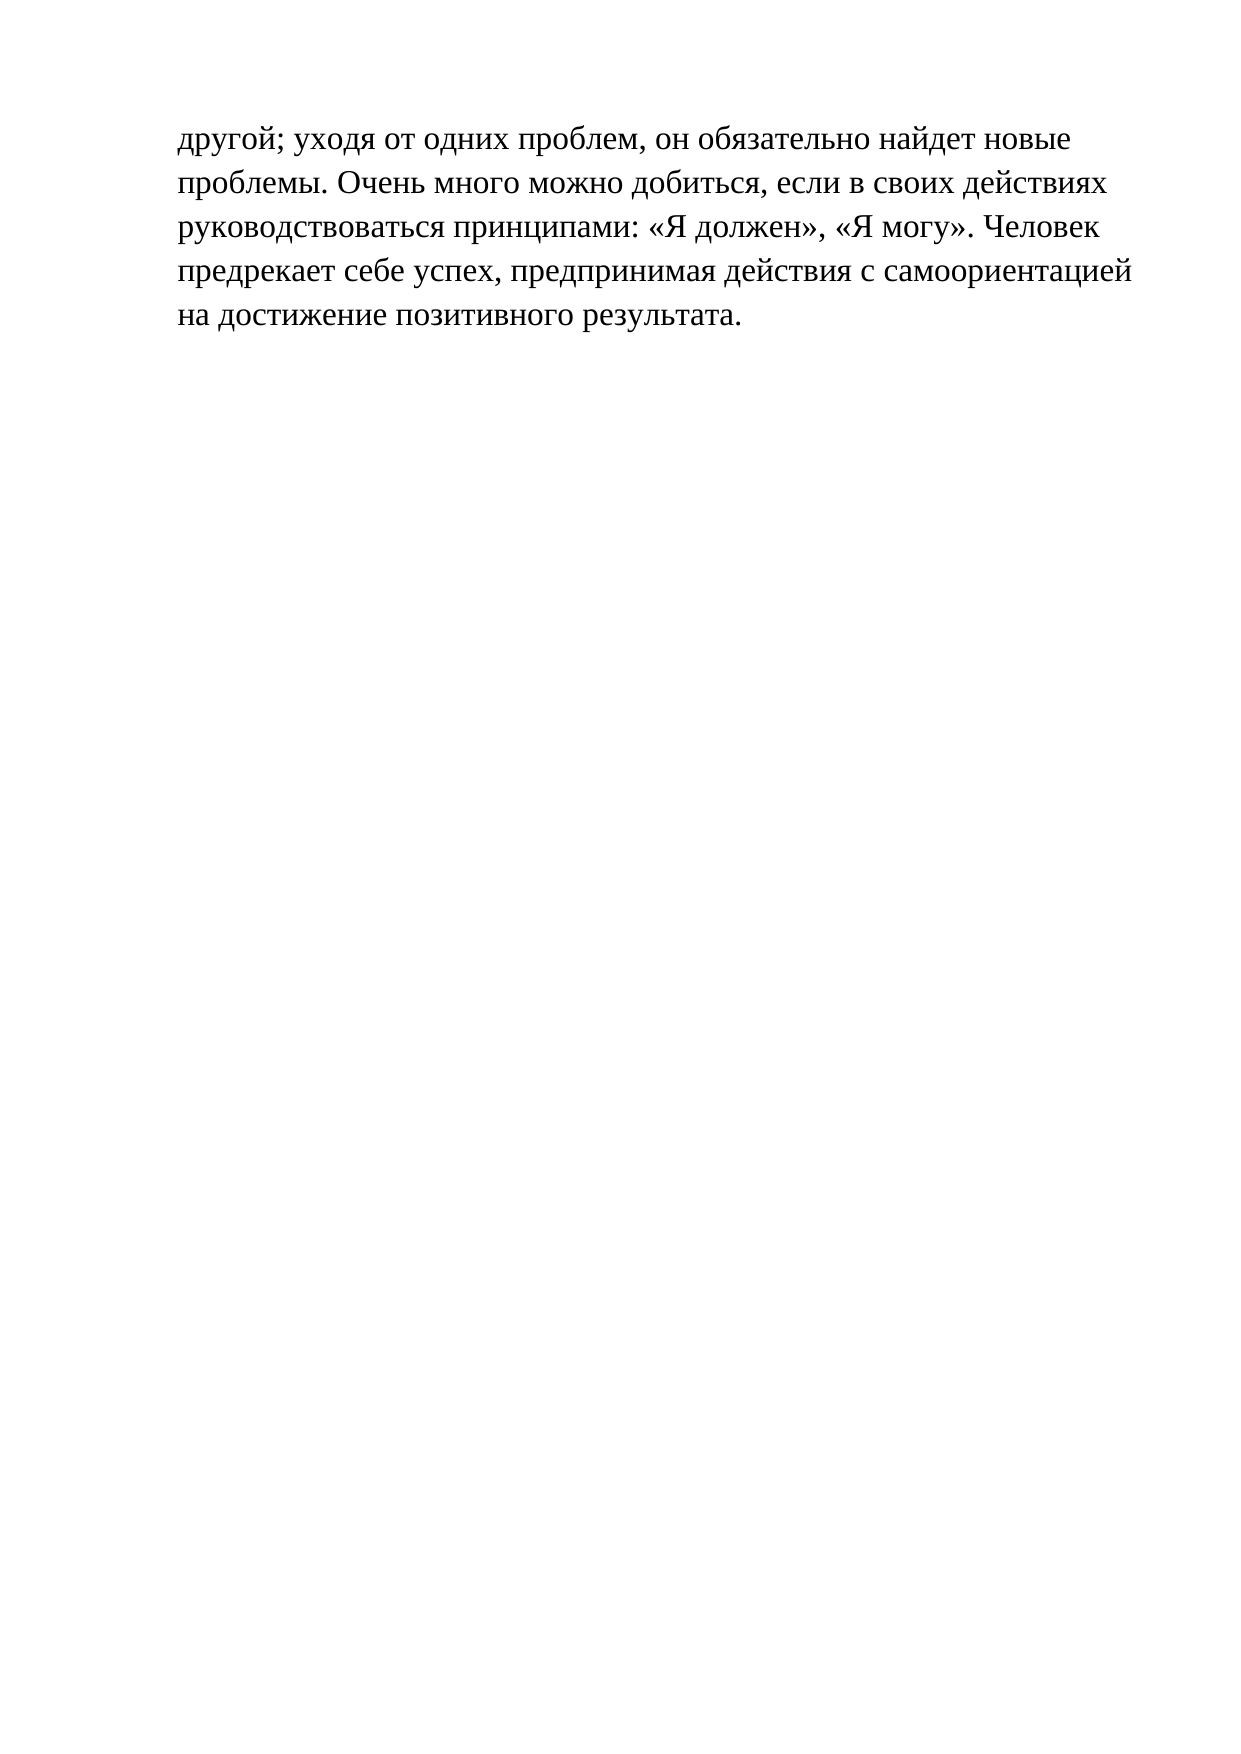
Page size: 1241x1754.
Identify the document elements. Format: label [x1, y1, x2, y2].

text [177, 118, 1152, 333]
